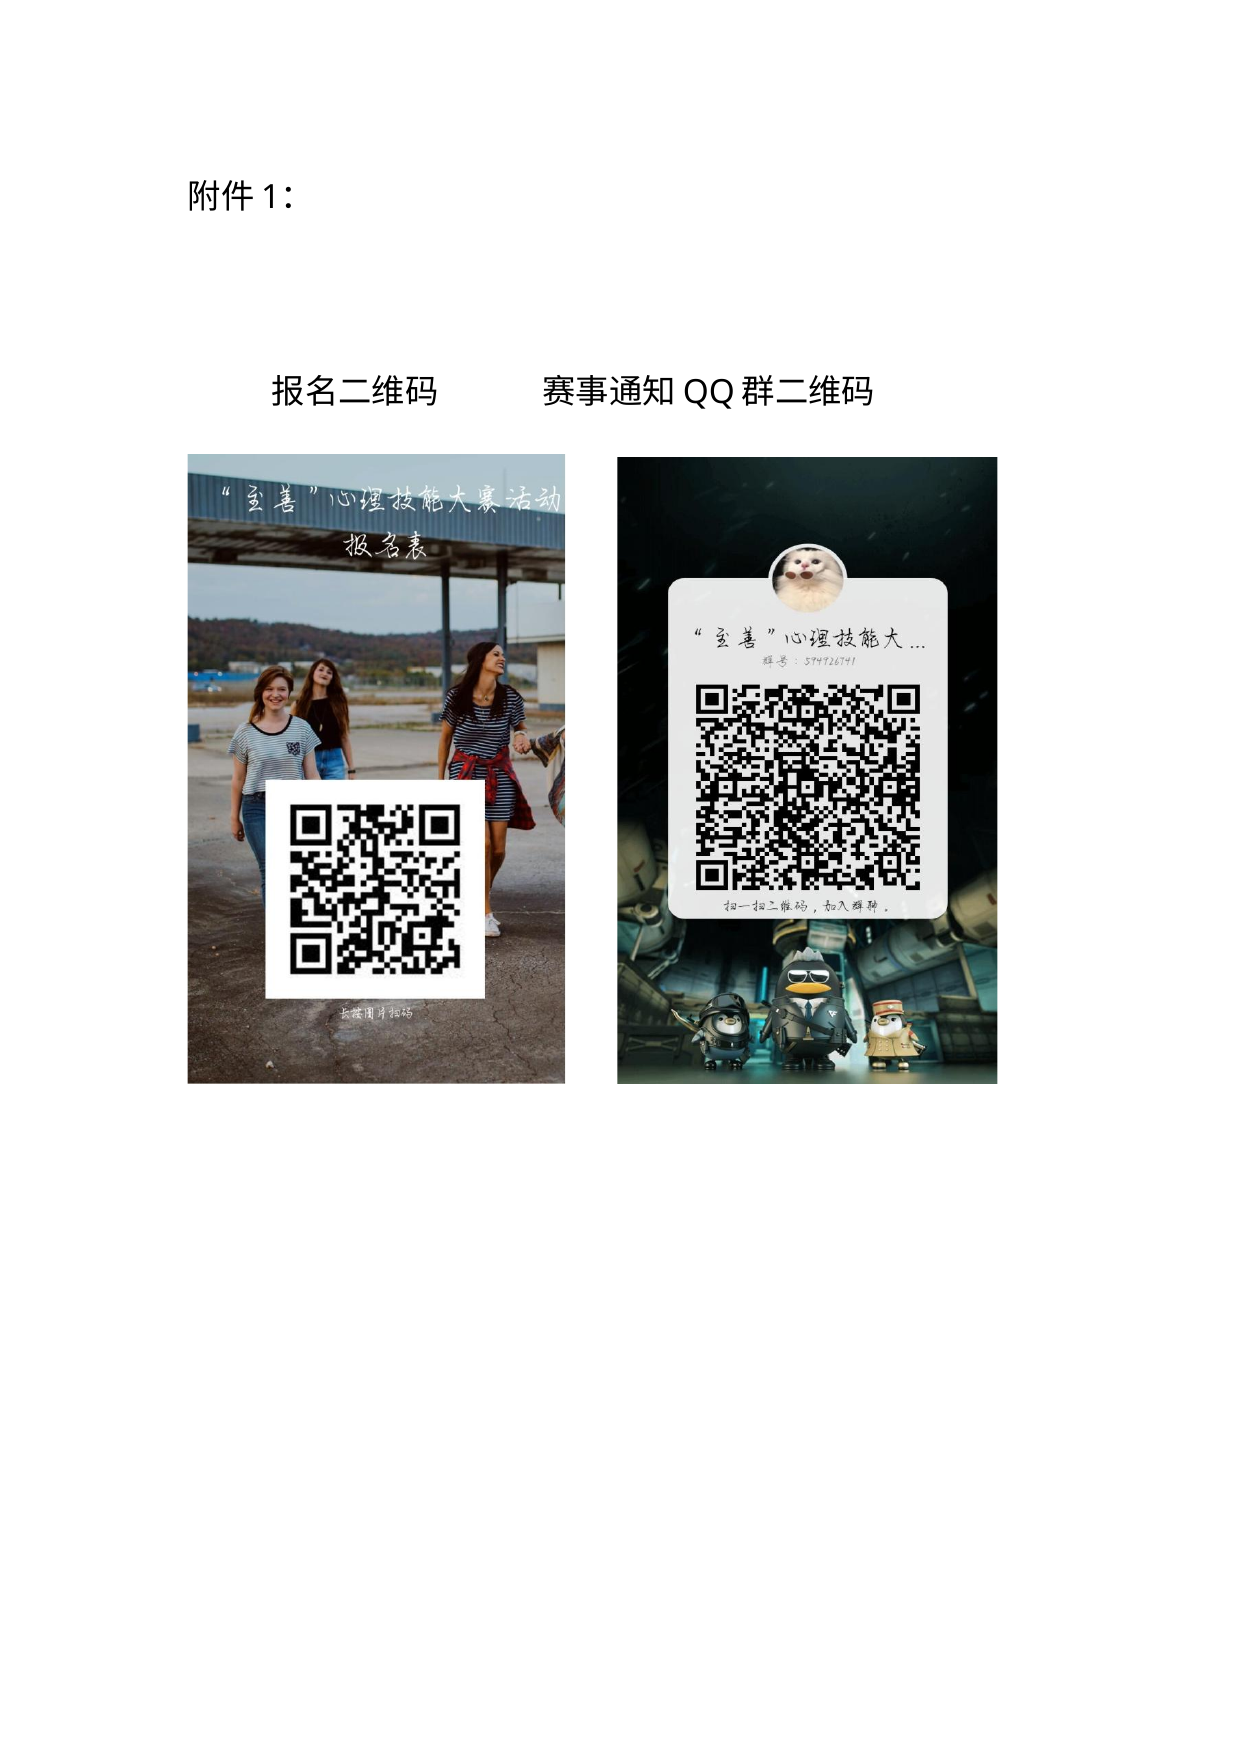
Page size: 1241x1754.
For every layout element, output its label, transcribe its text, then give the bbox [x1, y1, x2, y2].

text 附件1： [187, 162, 1053, 227]
text 报名二维码 赛事通知QQ群二维码 [187, 357, 1053, 422]
picture [187, 454, 566, 1084]
picture [617, 457, 998, 1084]
